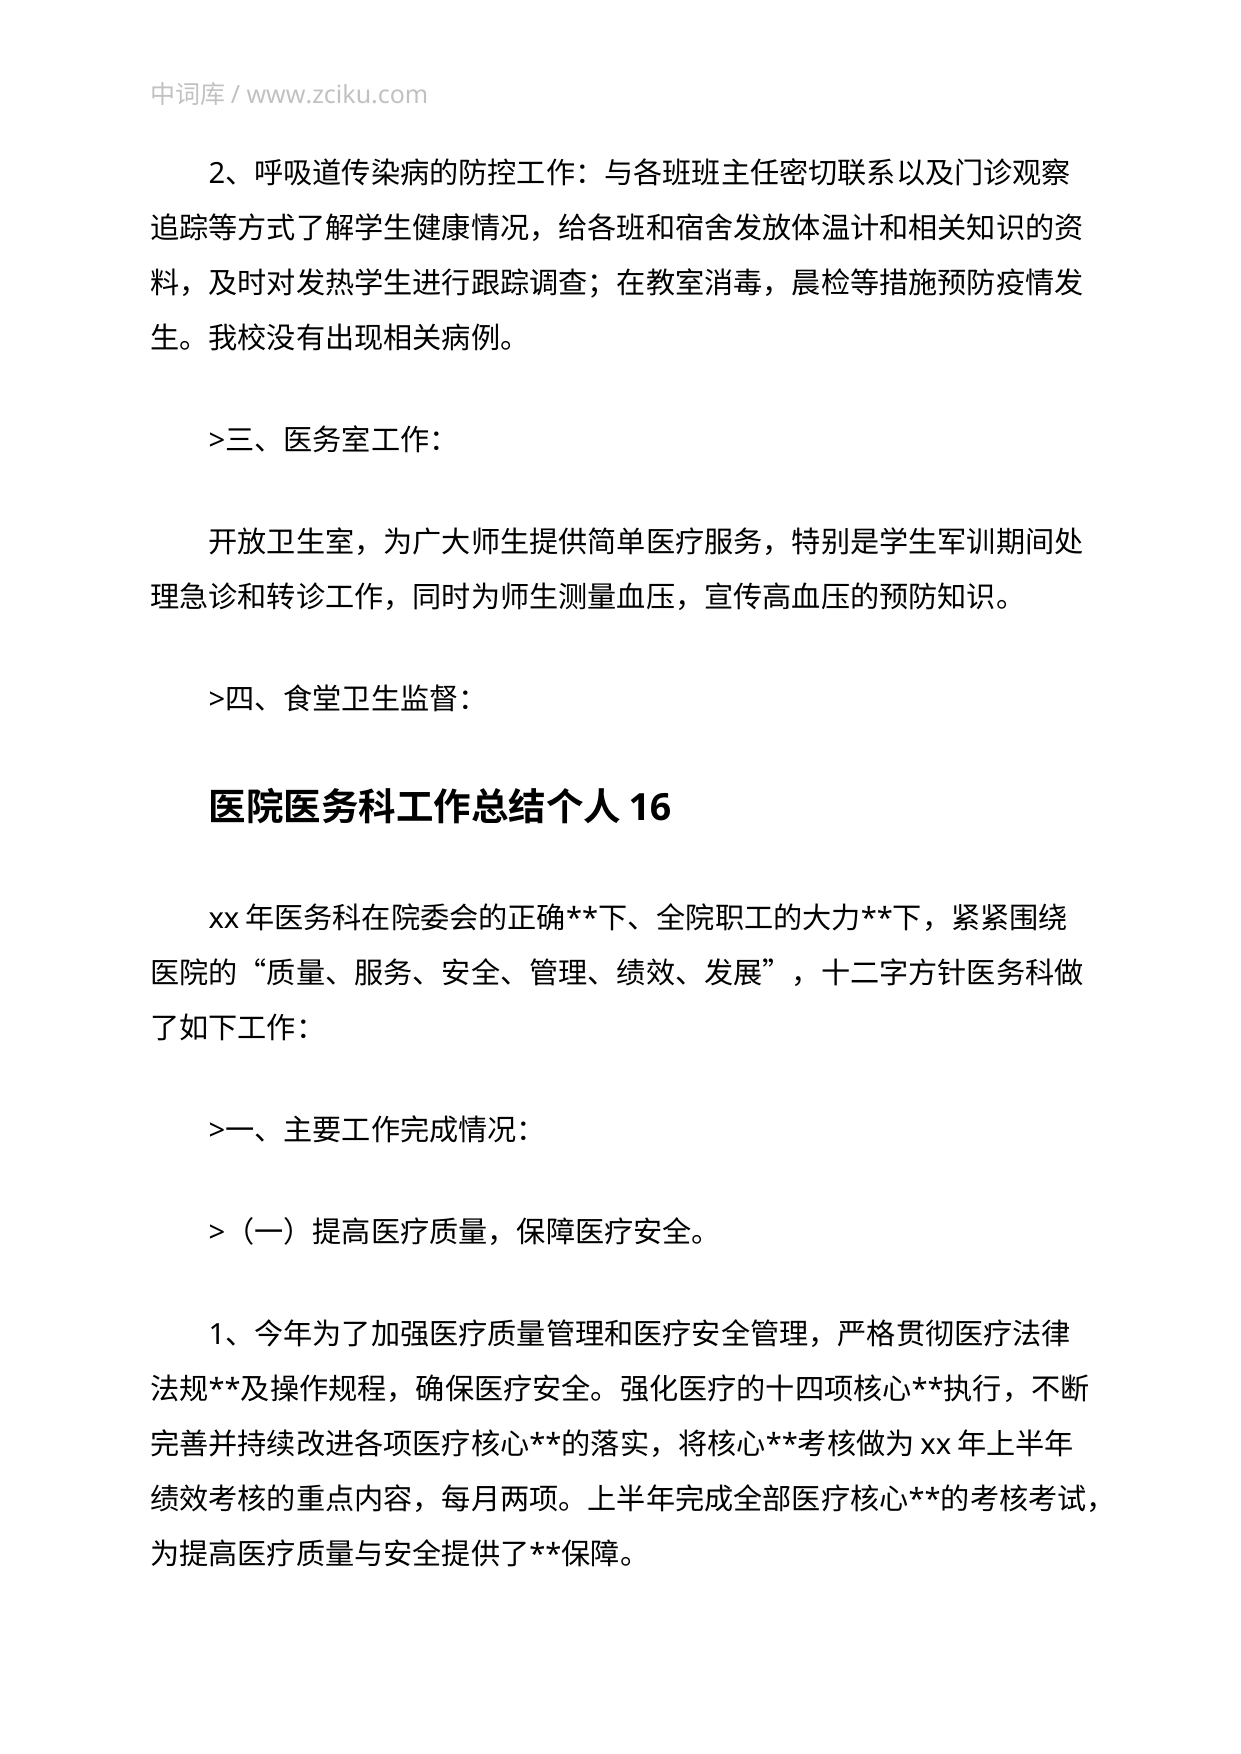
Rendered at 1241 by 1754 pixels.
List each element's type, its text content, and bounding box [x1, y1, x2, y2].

text >（一）提高医疗质量，保障医疗安全。 [150, 1208, 1090, 1251]
text 1、今年为了加强医疗质量管理和医疗安全管理，严格贯彻医疗法律法规**及操作规程，确保医疗安全。强化医疗的十四项核心**执行，不断完善并持续改进各项医疗核心**的落实，将核心**考核做为xx年上半年绩效考核的重点内容，每月两项。上半年完成全部医疗核心**的考核考试，为提高医疗质量与安全提供了**保障。 [150, 1310, 1090, 1573]
text >四、食堂卫生监督： [150, 675, 1090, 718]
text 开放卫生室，为广大师生提供简单医疗服务，特别是学生军训期间处理急诊和转诊工作，同时为师生测量血压，宣传高血压的预防知识。 [150, 518, 1090, 616]
text 2、呼吸道传染病的防控工作：与各班班主任密切联系以及门诊观察追踪等方式了解学生健康情况，给各班和宿舍发放体温计和相关知识的资料，及时对发热学生进行跟踪调查；在教室消毒，晨检等措施预防疫情发生。我校没有出现相关病例。 [150, 150, 1090, 357]
text >一、主要工作完成情况： [150, 1106, 1090, 1149]
text 医院医务科工作总结个人16 [150, 777, 1090, 832]
text xx年医务科在院委会的正确**下、全院职工的大力**下，紧紧围绕医院的“质量、服务、安全、管理、绩效、发展”，十二字方针医务科做了如下工作： [150, 895, 1090, 1047]
text >三、医务室工作： [150, 417, 1090, 459]
